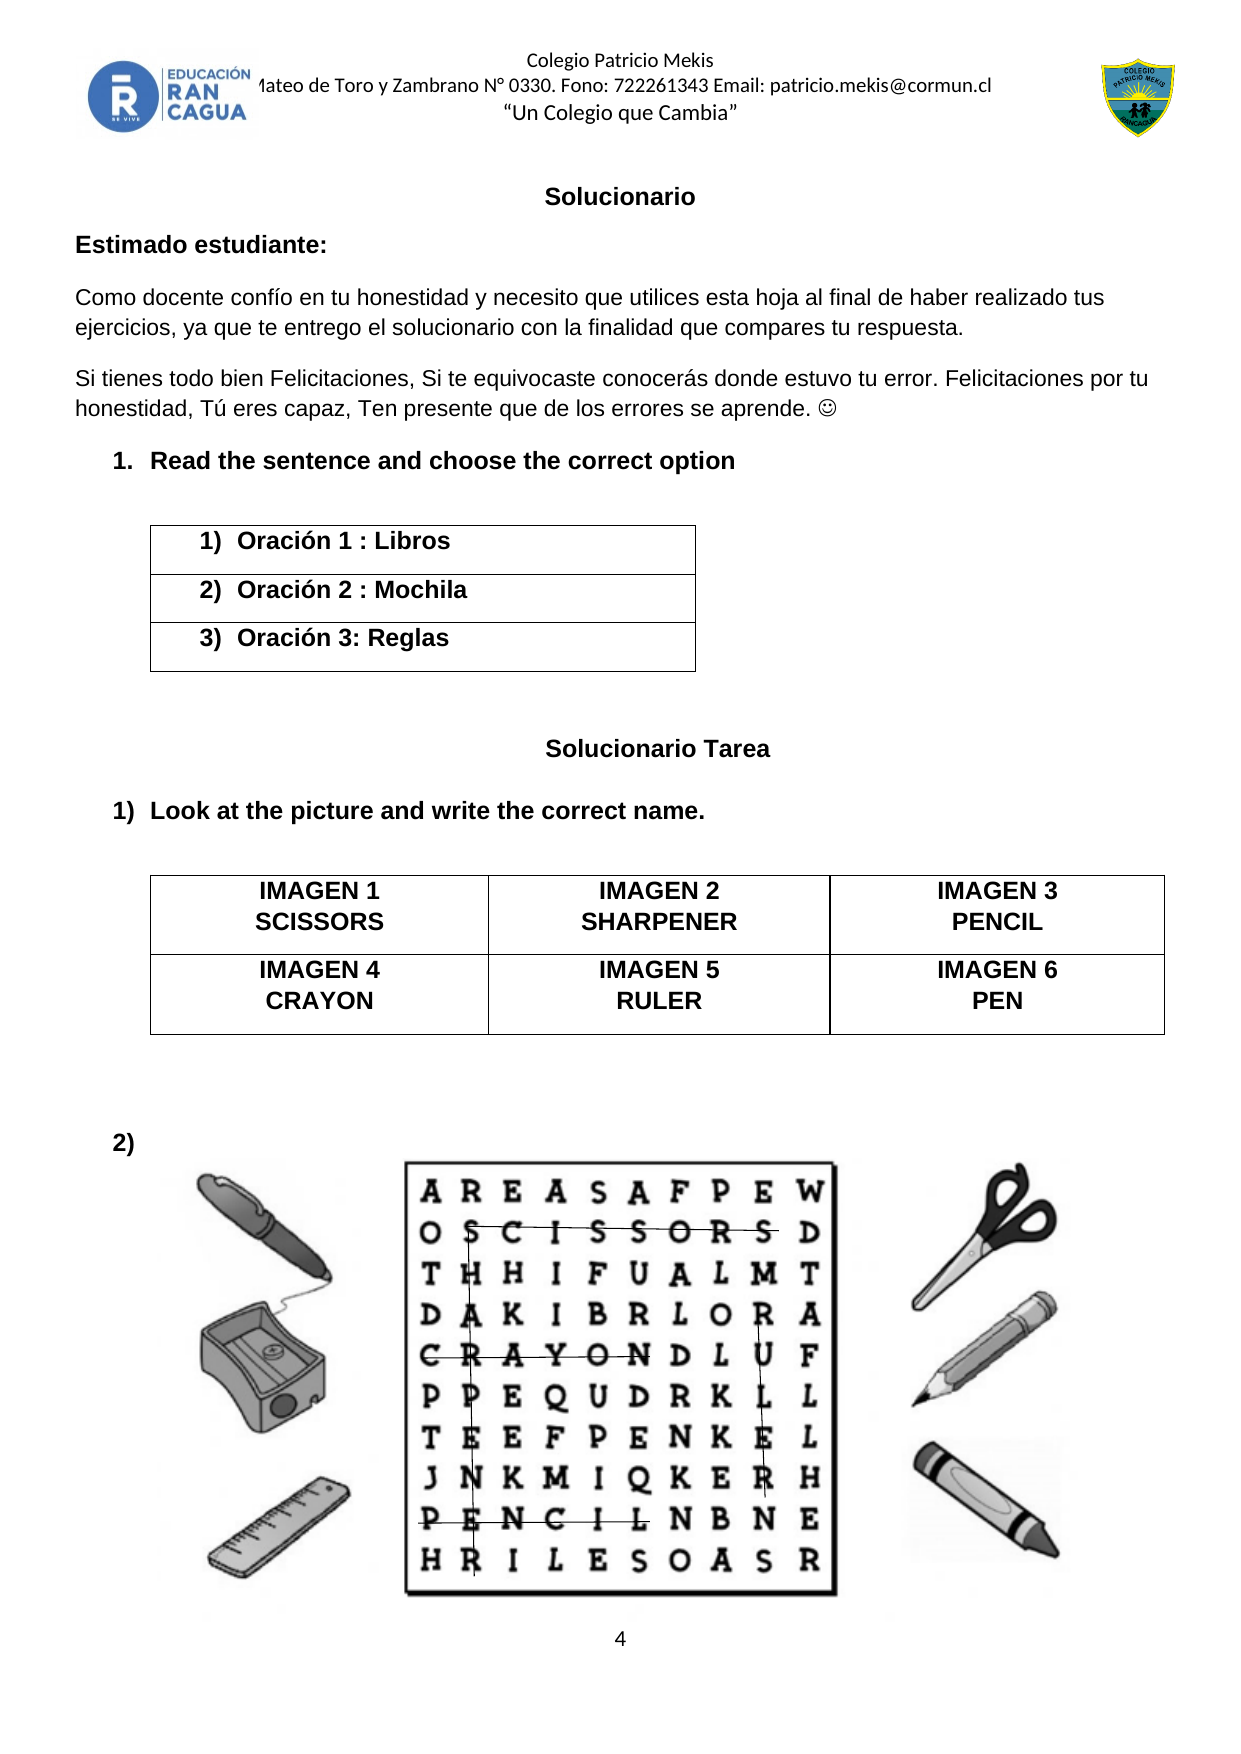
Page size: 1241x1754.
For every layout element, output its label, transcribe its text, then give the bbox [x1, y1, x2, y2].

text Estimado estudiante: [75, 230, 1165, 259]
picture [75, 48, 259, 139]
table_header IMAGEN 2 SHARPENER [489, 876, 829, 954]
table_header Oración 1 : Libros [151, 526, 695, 573]
table_cell IMAGEN 5 RULER [489, 955, 829, 1034]
list Look at the picture and write the correct name. [112, 796, 1165, 824]
list Solucionario Tarea [150, 734, 1165, 762]
text Solucionario [75, 182, 1165, 211]
list Read the sentence and choose the correct option [112, 446, 1165, 475]
table_cell Oración 3: Reglas [151, 623, 695, 671]
table_header IMAGEN 3 PENCIL [831, 876, 1164, 954]
picture [1095, 51, 1177, 139]
text Si tienes todo bien Felicitaciones, Si te equivocaste conocerás donde estuvo tu error. Felicitaciones por tu honestidad, Tú eres capaz, Ten presente que de los errores se aprende. [75, 365, 1165, 422]
table_header IMAGEN 1 SCISSORS [151, 876, 488, 954]
table_cell IMAGEN 6 PEN [831, 955, 1164, 1034]
text Como docente confío en tu honestidad y necesito que utilices esta hoja al final de haber realizado tus ejercicios, ya que te entrego el solucionario con la finalidad que compares tu respuesta. [75, 284, 1165, 340]
table_cell Oración 2 : Mochila [151, 575, 695, 622]
table_cell IMAGEN 4 CRAYON [151, 955, 488, 1034]
